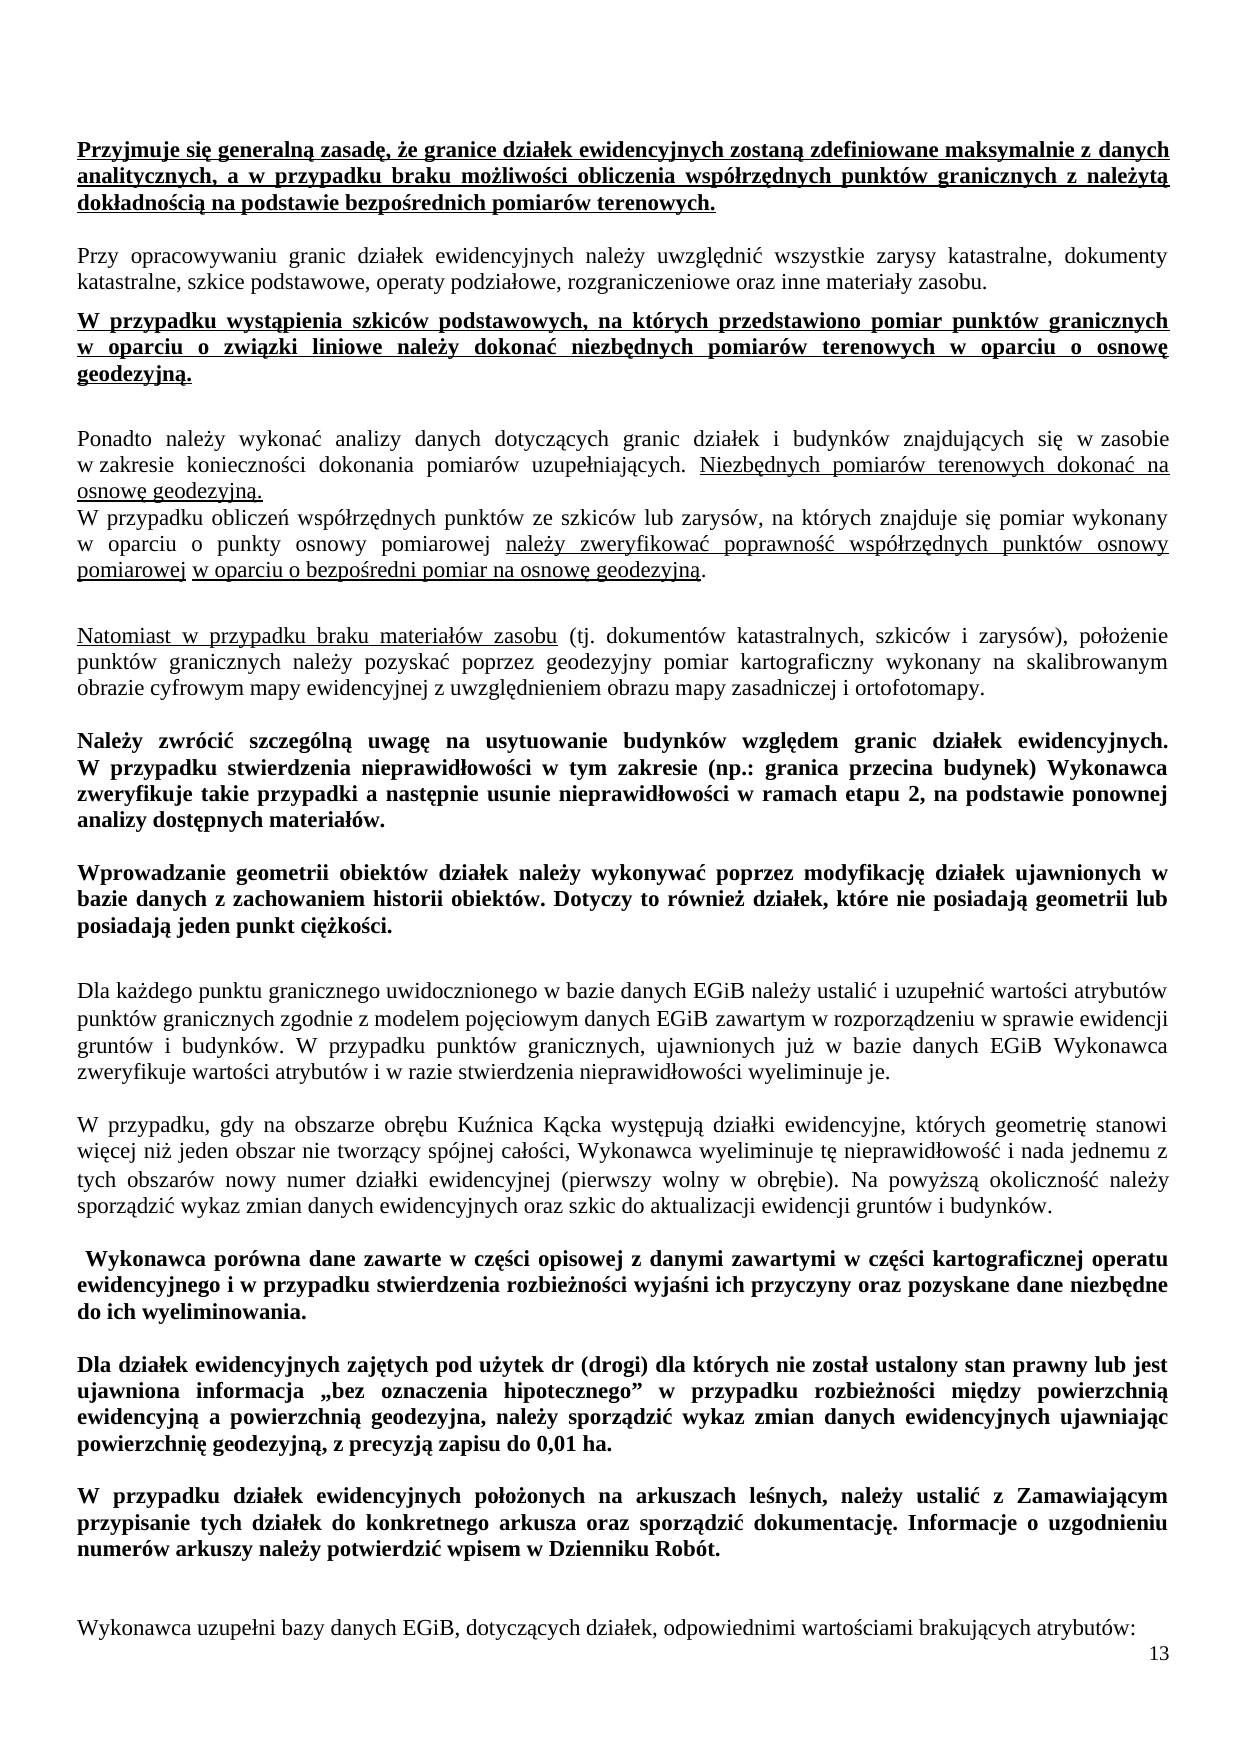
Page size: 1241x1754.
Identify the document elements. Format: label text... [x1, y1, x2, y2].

text W przypadku, gdy na obszarze obrębu Kuźnica Kącka występują działki ewidencyjne, których geometrię stanowi więcej niż jeden obszar nie tworzący spójnej całości, Wykonawca wyeliminuje tę nieprawidłowość i nada jednemu z tych obszarów nowy numer działki ewidencyjnej (pierwszy wolny w obrębie). Na powyższą okoliczność należy sporządzić wykaz zmian danych ewidencyjnych oraz szkic do aktualizacji ewidencji gruntów i budynków. [77, 1111, 1169, 1219]
text W przypadku wystąpienia szkiców podstawowych, na których przedstawiono pomiar punktów granicznych w oparciu o związki liniowe należy dokonać niezbędnych pomiarów terenowych w oparciu o osnowę geodezyjną. [77, 331, 1169, 356]
text Przyjmuje się generalną zasadę, że granice działek ewidencyjnych zostaną zdefiniowane maksymalnie z danych analitycznych, a w przypadku braku możliwości obliczenia współrzędnych punktów granicznych z należytą dokładnością na podstawie bezpośrednich pomiarów terenowych. [77, 160, 1169, 185]
text Dla każdego punktu granicznego uwidocznionego w bazie danych EGiB należy ustalić i uzupełnić wartości atrybutów punktów granicznych zgodnie z modelem pojęciowym danych EGiB zawartym w rozporządzeniu w sprawie ewidencji gruntów i budynków. W przypadku punktów granicznych, ujawnionych już w bazie danych EGiB Wykonawca zweryfikuje wartości atrybutów i w razie stwierdzenia nieprawidłowości wyeliminuje je. [77, 977, 1169, 1085]
text Wykonawca uzupełni bazy danych EGiB, dotyczących działek, odpowiednimi wartościami brakujących atrybutów: [77, 1614, 1169, 1641]
text Należy zwrócić szczególną uwagę na usytuowanie budynków względem granic działek ewidencyjnych. W przypadku stwierdzenia nieprawidłowości w tym zakresie (np.: granica przecina budynek) Wykonawca zweryfikuje takie przypadki a następnie usunie nieprawidłowości w ramach etapu 2, na podstawie ponownej analizy dostępnych materiałów. [77, 727, 1169, 833]
text W przypadku obliczeń współrzędnych punktów ze szkiców lub zarysów, na których znajduje się pomiar wykonany w oparciu o punkty osnowy pomiarowej należy zweryfikować poprawność współrzędnych punktów osnowy pomiarowej w oparciu o bezpośredni pomiar na osnowę geodezyjną. [77, 504, 1169, 583]
text Natomiast w przypadku braku materiałów zasobu (tj. dokumentów katastralnych, szkiców i zarysów), położenie punktów granicznych należy pozyskać poprzez geodezyjny pomiar kartograficzny wykonany na skalibrowanym obrazie cyfrowym mapy ewidencyjnej z uwzględnieniem obrazu mapy zasadniczej i ortofotomapy. [77, 622, 1169, 701]
text Wykonawca porówna dane zawarte w części opisowej z danymi zawartymi w części kartograficznej operatu ewidencyjnego i w przypadku stwierdzenia rozbieżności wyjaśni ich przyczyny oraz pozyskane dane niezbędne do ich wyeliminowania. [77, 1245, 1169, 1324]
text W przypadku wystąpienia szkiców podstawowych, na których przedstawiono pomiar punktów granicznych w oparciu o związki liniowe należy dokonać niezbędnych pomiarów terenowych w oparciu o osnowę geodezyjną. [77, 357, 1169, 386]
text W przypadku działek ewidencyjnych położonych na arkuszach leśnych, należy ustalić z Zamawiającym przypisanie tych działek do konkretnego arkusza oraz sporządzić dokumentację. Informacje o uzgodnieniu numerów arkuszy należy potwierdzić wpisem w Dzienniku Robót. [77, 1482, 1169, 1561]
text Dla działek ewidencyjnych zajętych pod użytek dr (drogi) dla których nie został ustalony stan prawny lub jest ujawniona informacja „bez oznaczenia hipotecznego” w przypadku rozbieżności między powierzchnią ewidencyjną a powierzchnią geodezyjna, należy sporządzić wykaz zmian danych ewidencyjnych ujawniając powierzchnię geodezyjną, z precyzją zapisu do 0,01 ha. [77, 1351, 1169, 1456]
text W przypadku wystąpienia szkiców podstawowych, na których przedstawiono pomiar punktów granicznych w oparciu o związki liniowe należy dokonać niezbędnych pomiarów terenowych w oparciu o osnowę geodezyjną. [77, 307, 1169, 330]
text Wprowadzanie geometrii obiektów działek należy wykonywać poprzez modyfikację działek ujawnionych w bazie danych z zachowaniem historii obiektów. Dotyczy to również działek, które nie posiadają geometrii lub posiadają jeden punkt ciężkości. [77, 859, 1169, 938]
text Ponadto należy wykonać analizy danych dotyczących granic działek i budynków znajdujących się w zasobie w zakresie konieczności dokonania pomiarów uzupełniających. Niezbędnych pomiarów terenowych dokonać na osnowę geodezyjną. [77, 425, 1169, 504]
text Przyjmuje się generalną zasadę, że granice działek ewidencyjnych zostaną zdefiniowane maksymalnie z danych analitycznych, a w przypadku braku możliwości obliczenia współrzędnych punktów granicznych z należytą dokładnością na podstawie bezpośrednich pomiarów terenowych. [77, 187, 1169, 215]
text Przy opracowywaniu granic działek ewidencyjnych należy uwzględnić wszystkie zarysy katastralne, dokumenty katastralne, szkice podstawowe, operaty podziałowe, rozgraniczeniowe oraz inne materiały zasobu. [77, 242, 1169, 294]
text Przyjmuje się generalną zasadę, że granice działek ewidencyjnych zostaną zdefiniowane maksymalnie z danych analitycznych, a w przypadku braku możliwości obliczenia współrzędnych punktów granicznych z należytą dokładnością na podstawie bezpośrednich pomiarów terenowych. [77, 136, 1169, 159]
